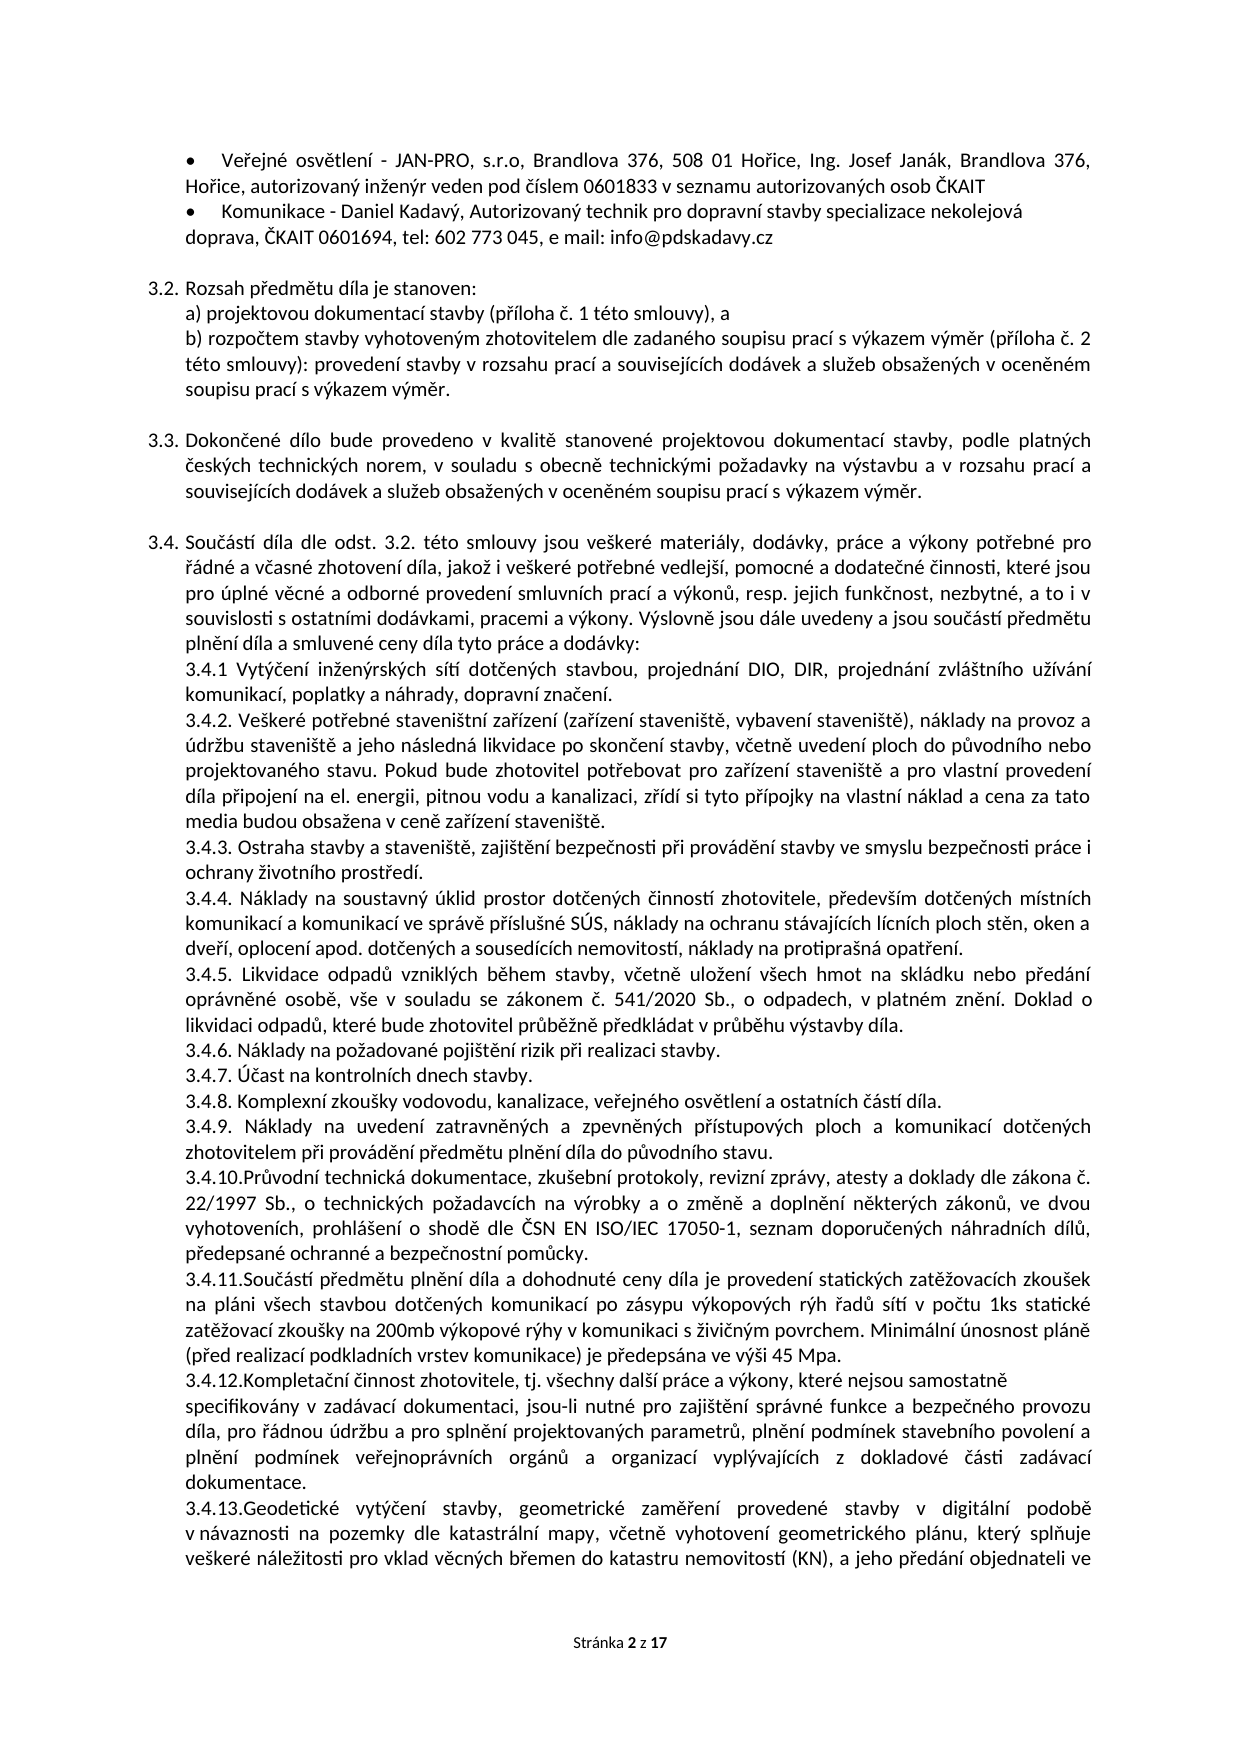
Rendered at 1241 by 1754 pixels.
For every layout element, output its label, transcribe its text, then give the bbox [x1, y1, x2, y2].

list • Veřejné osvětlení - JAN-PRO, s.r.o, Brandlova 376, 508 01 Hořice, Ing. Josef Janák, Brandlova 376, Hořice, autorizovaný inženýr veden pod číslem 0601833 v seznamu autorizovaných osob ČKAIT [185, 148, 1093, 198]
text specifikovány v zadávací dokumentaci, jsou-li nutné pro zajištění správné funkce a bezpečného provozu díla, pro řádnou údržbu a pro splnění projektovaných parametrů, plnění podmínek stavebního povolení a plnění podmínek veřejnoprávních orgánů a organizací vyplývajících z dokladové části zadávací dokumentace. [185, 1393, 1093, 1495]
list • Komunikace - Daniel Kadavý, Autorizovaný technik pro dopravní stavby specializace nekolejová [185, 198, 1093, 224]
text 3.4.10.Průvodní technická dokumentace, zkušební protokoly, revizní zprávy, atesty a doklady dle zákona č. 22/1997 Sb., o technických požadavcích na výrobky a o změně a doplnění některých zákonů, ve dvou vyhotoveních, prohlášení o shodě dle ČSN EN ISO/IEC 17050-1, seznam doporučených náhradních dílů, předepsané ochranné a bezpečnostní pomůcky. [185, 1164, 1093, 1266]
text 3.4.2. Veškeré potřebné staveništní zařízení (zařízení staveniště, vybavení staveniště), náklady na provoz a údržbu staveniště a jeho následná likvidace po skončení stavby, včetně uvedení ploch do původního nebo projektovaného stavu. Pokud bude zhotovitel potřebovat pro zařízení staveniště a pro vlastní provedení díla připojení na el. energii, pitnou vodu a kanalizaci, zřídí si tyto přípojky na vlastní náklad a cena za tato media budou obsažena v ceně zařízení staveniště. [185, 707, 1093, 834]
text b) rozpočtem stavby vyhotoveným zhotovitelem dle zadaného soupisu prací s výkazem výměr (příloha č. 2 této smlouvy): provedení stavby v rozsahu prací a souvisejících dodávek a služeb obsažených v oceněném soupisu prací s výkazem výměr. [185, 326, 1093, 402]
text 3.4.5. Likvidace odpadů vzniklých během stavby, včetně uložení všech hmot na skládku nebo předání oprávněné osobě, vše v souladu se zákonem č. 541/2020 Sb., o odpadech, v platném znění. Doklad o likvidaci odpadů, které bude zhotovitel průběžně předkládat v průběhu výstavby díla. [185, 961, 1093, 1037]
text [185, 1495, 1093, 1571]
list doprava, ČKAIT 0601694, tel: 602 773 045, e mail: info@pdskadavy.cz [185, 224, 1093, 249]
text 3.4.6. Náklady na požadované pojištění rizik při realizaci stavby. [148, 1037, 1093, 1063]
text a) projektovou dokumentací stavby (příloha č. 1 této smlouvy), a [148, 300, 1093, 326]
text 3.4.3. Ostraha stavby a staveniště, zajištění bezpečnosti při provádění stavby ve smyslu bezpečnosti práce i ochrany životního prostředí. [185, 834, 1093, 885]
text 3.4.4. Náklady na soustavný úklid prostor dotčených činností zhotovitele, především dotčených místních komunikací a komunikací ve správě příslušné SÚS, náklady na ochranu stávajících lícních ploch stěn, oken a dveří, oplocení apod. dotčených a sousedících nemovitostí, náklady na protiprašná opatření. [185, 885, 1093, 961]
text 3.4.11.Součástí předmětu plnění díla a dohodnuté ceny díla je provedení statických zatěžovacích zkoušek na pláni všech stavbou dotčených komunikací po zásypu výkopových rýh řadů sítí v počtu 1ks statické zatěžovací zkoušky na 200mb výkopové rýhy v komunikaci s živičným povrchem. Minimální únosnost pláně (před realizací podkladních vrstev komunikace) je předepsána ve výši 45 Mpa. [185, 1266, 1093, 1368]
list Rozsah předmětu díla je stanoven: [148, 275, 1093, 300]
text 3.4.8. Komplexní zkoušky vodovodu, kanalizace, veřejného osvětlení a ostatních částí díla. [148, 1088, 1093, 1113]
text 3.4.1 Vytýčení inženýrských sítí dotčených stavbou, projednání DIO, DIR, projednání zvláštního užívání komunikací, poplatky a náhrady, dopravní značení. [185, 656, 1093, 707]
list Dokončené dílo bude provedeno v kvalitě stanovené projektovou dokumentací stavby, podle platných českých technických norem, v souladu s obecně technickými požadavky na výstavbu a v rozsahu prací a souvisejících dodávek a služeb obsažených v oceněném soupisu prací s výkazem výměr. [148, 427, 1093, 503]
text 3.4.7. Účast na kontrolních dnech stavby. [148, 1063, 1093, 1088]
text 3.4.9. Náklady na uvedení zatravněných a zpevněných přístupových ploch a komunikací dotčených zhotovitelem při provádění předmětu plnění díla do původního stavu. [185, 1113, 1093, 1164]
list Součástí díla dle odst. 3.2. této smlouvy jsou veškeré materiály, dodávky, práce a výkony potřebné pro řádné a včasné zhotovení díla, jakož i veškeré potřebné vedlejší, pomocné a dodatečné činnosti, které jsou pro úplné věcné a odborné provedení smluvních prací a výkonů, resp. jejich funkčnost, nezbytné, a to i v souvislosti s ostatními dodávkami, pracemi a výkony. Výslovně jsou dále uvedeny a jsou součástí předmětu plnění díla a smluvené ceny díla tyto práce a dodávky: [148, 529, 1093, 656]
text 3.4.12.Kompletační činnost zhotovitele, tj. všechny další práce a výkony, které nejsou samostatně [148, 1368, 1093, 1393]
